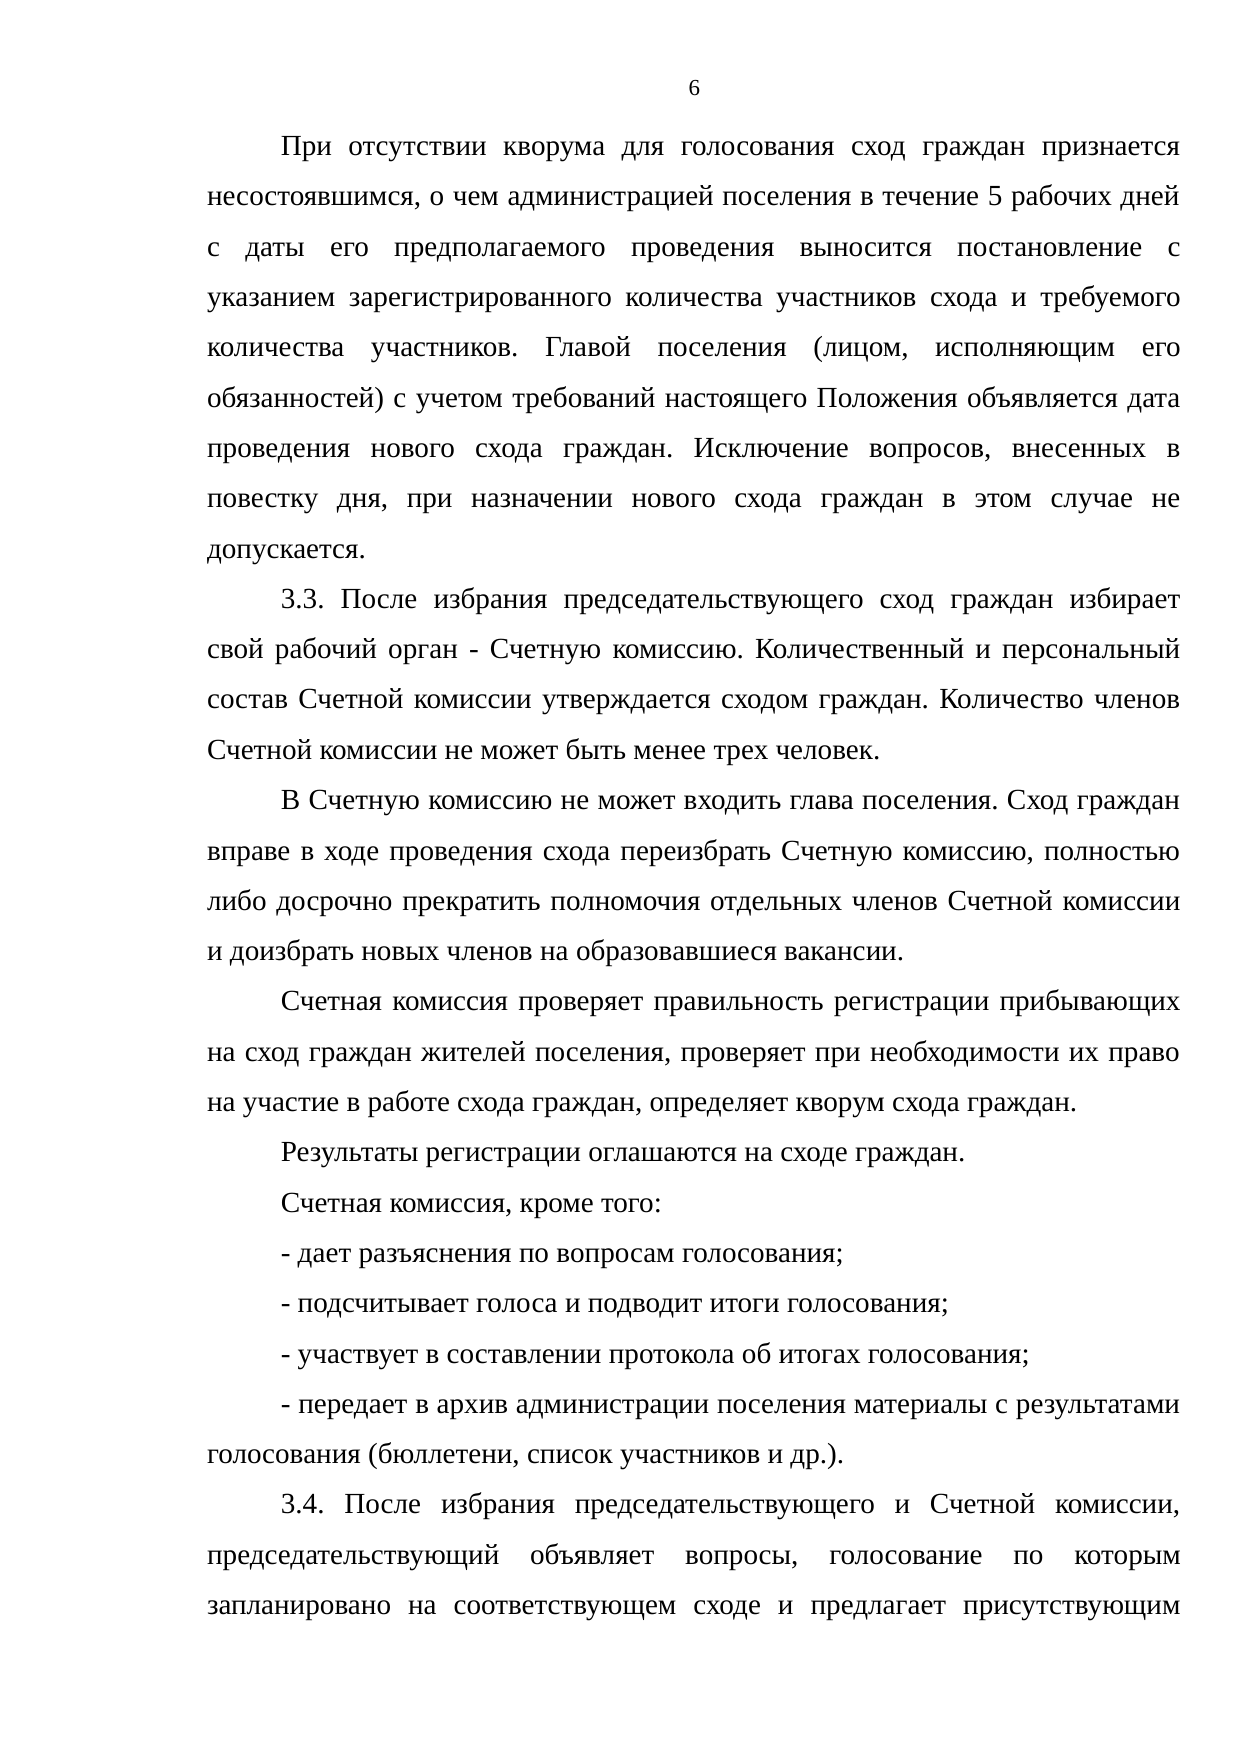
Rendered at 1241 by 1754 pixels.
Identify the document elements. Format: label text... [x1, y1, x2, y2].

text Результаты регистрации оглашаются на сходе граждан. [207, 1134, 1181, 1168]
text - подсчитывает голоса и подводит итоги голосования; [207, 1285, 1181, 1319]
text - участвует в составлении протокола об итогах голосования; [207, 1336, 1181, 1369]
text Счетная комиссия, кроме того: [207, 1185, 1181, 1218]
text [207, 1487, 1181, 1621]
text 3.3. После избрания председательствующего сход граждан избирает свой рабочий орган - Счетную комиссию. Количественный и персональный состав Счетной комиссии утверждается сходом граждан. Количество членов Счетной комиссии не может быть менее трех человек. [207, 581, 1181, 766]
text - дает разъяснения по вопросам голосования; [207, 1235, 1181, 1269]
text Счетная комиссия проверяет правильность регистрации прибывающих на сход граждан жителей поселения, проверяет при необходимости их право на участие в работе схода граждан, определяет кворум схода граждан. [207, 983, 1181, 1118]
text - передает в архив администрации поселения материалы с результатами голосования (бюллетени, список участников и др.). [207, 1386, 1181, 1470]
text При отсутствии кворума для голосования сход граждан признается несостоявшимся, о чем администрацией поселения в течение 5 рабочих дней с даты его предполагаемого проведения выносится постановление с указанием зарегистрированного количества участников схода и требуемого количества участников. Главой поселения (лицом, исполняющим его обязанностей) с учетом требований настоящего Положения объявляется дата проведения нового схода граждан. Исключение вопросов, внесенных в повестку дня, при назначении нового схода граждан в этом случае не допускается. [207, 128, 1181, 564]
text В Счетную комиссию не может входить глава поселения. Сход граждан вправе в ходе проведения схода переизбрать Счетную комиссию, полностью либо досрочно прекратить полномочия отдельных членов Счетной комиссии и доизбрать новых членов на образовавшиеся вакансии. [207, 782, 1181, 967]
